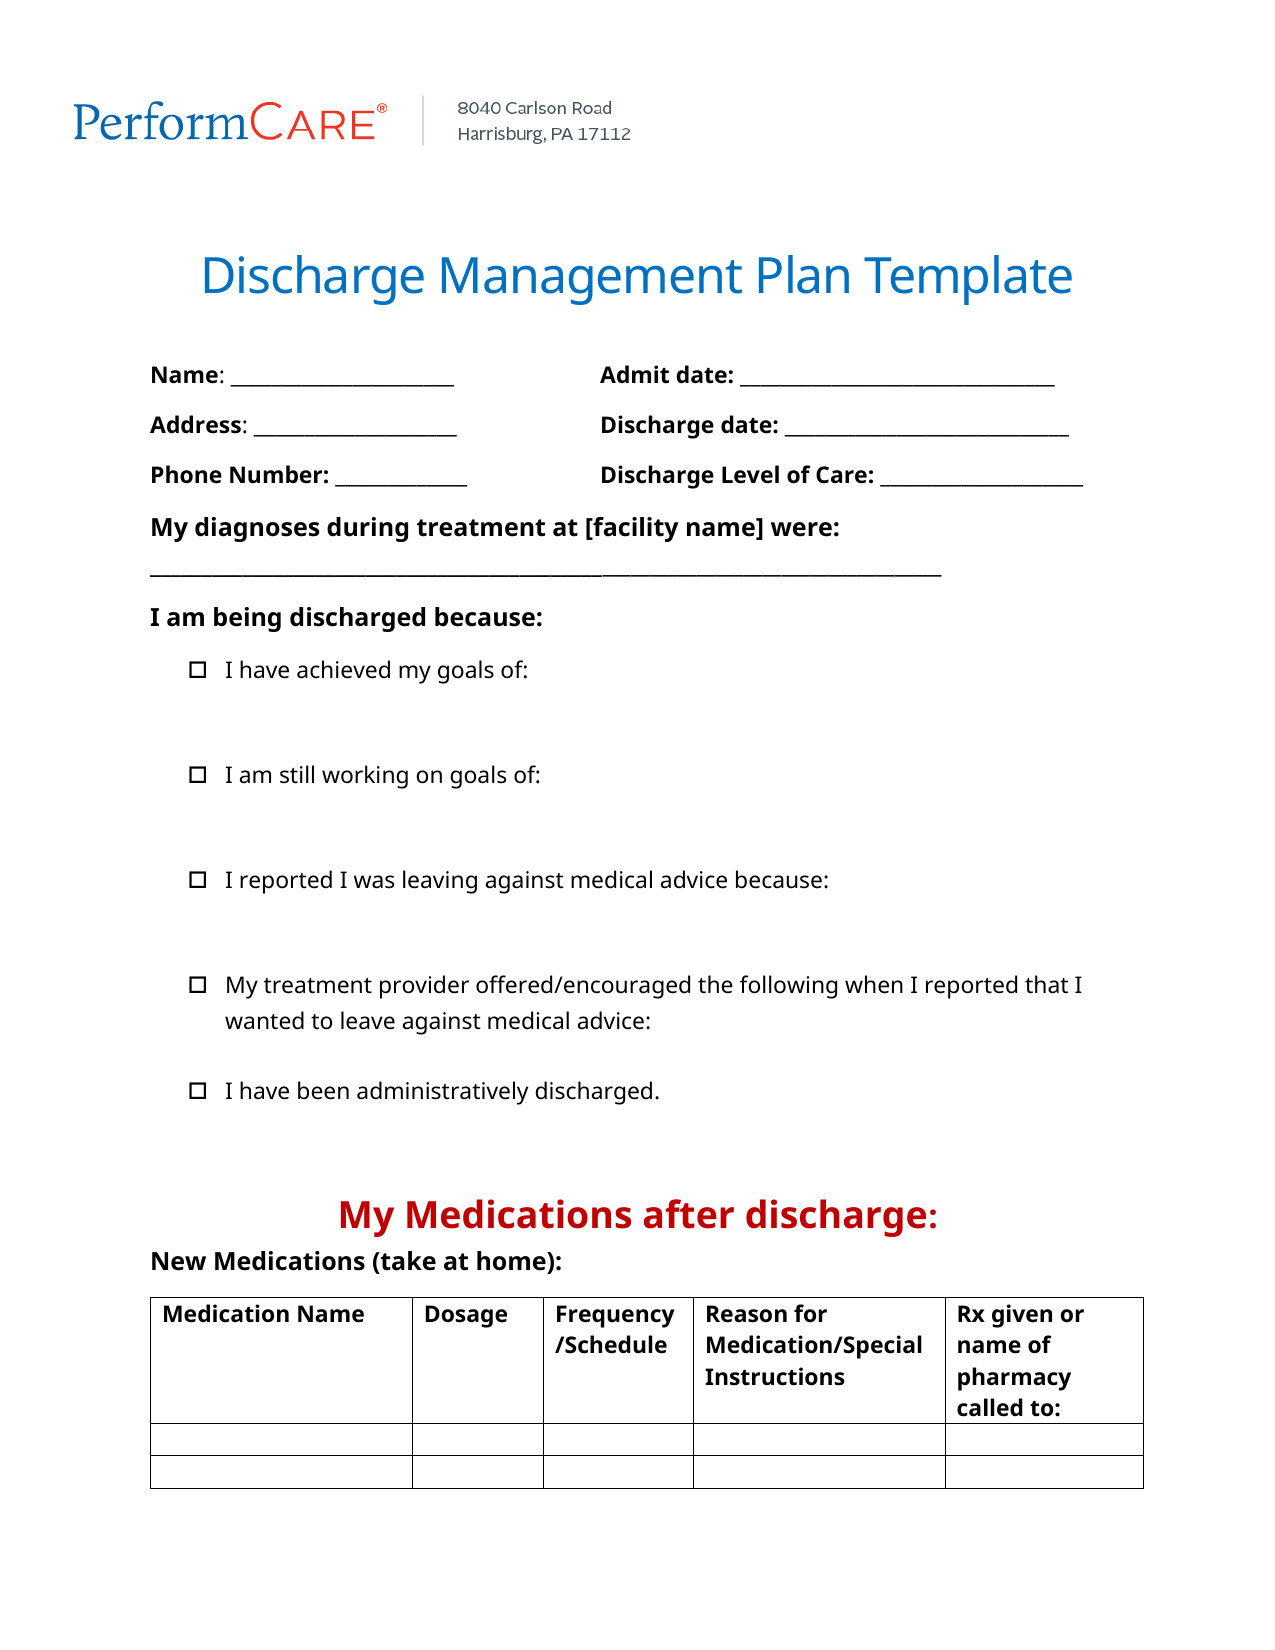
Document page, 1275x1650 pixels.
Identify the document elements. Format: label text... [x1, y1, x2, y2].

table_cell [946, 1456, 1143, 1487]
list I reported I was leaving against medical advice because: [187, 864, 1125, 895]
text Name: ______________________ Admit date: _______________________________ [150, 359, 1125, 390]
table_cell [694, 1424, 945, 1455]
table_header Rx given or name of pharmacy called to: [946, 1298, 1143, 1423]
title Discharge Management Plan Template [150, 241, 1125, 308]
table_cell [413, 1456, 543, 1487]
text My diagnoses during treatment at [facility name] were: ________________________________________________________________________________ [150, 510, 1125, 581]
table_cell [151, 1424, 412, 1455]
table_cell [544, 1456, 693, 1487]
list I have achieved my goals of: [187, 653, 1125, 685]
table_cell [413, 1424, 543, 1455]
table_header Medication Name [151, 1298, 412, 1423]
list I have been administratively discharged. [187, 1075, 1125, 1106]
table_cell [544, 1424, 693, 1455]
picture [0, 0, 1225, 241]
table_cell [946, 1424, 1143, 1455]
table_header Frequency /Schedule [544, 1298, 693, 1423]
text I am being discharged because: [150, 600, 1125, 634]
text Address: ____________________ Discharge date: ____________________________ [150, 409, 1125, 440]
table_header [694, 1298, 945, 1423]
list I am still working on goals of: [187, 759, 1125, 790]
list My treatment provider offered/encouraged the following when I reported that I wanted to leave against medical advice: [187, 969, 1125, 1036]
text Phone Number: _____________ Discharge Level of Care: ____________________ [150, 459, 1125, 491]
table_cell [151, 1456, 412, 1487]
table_header Dosage [413, 1298, 543, 1423]
text New Medications (take at home): [150, 1243, 1125, 1277]
subtitle My Medications after discharge: [150, 1188, 1125, 1239]
table_cell [694, 1456, 945, 1487]
